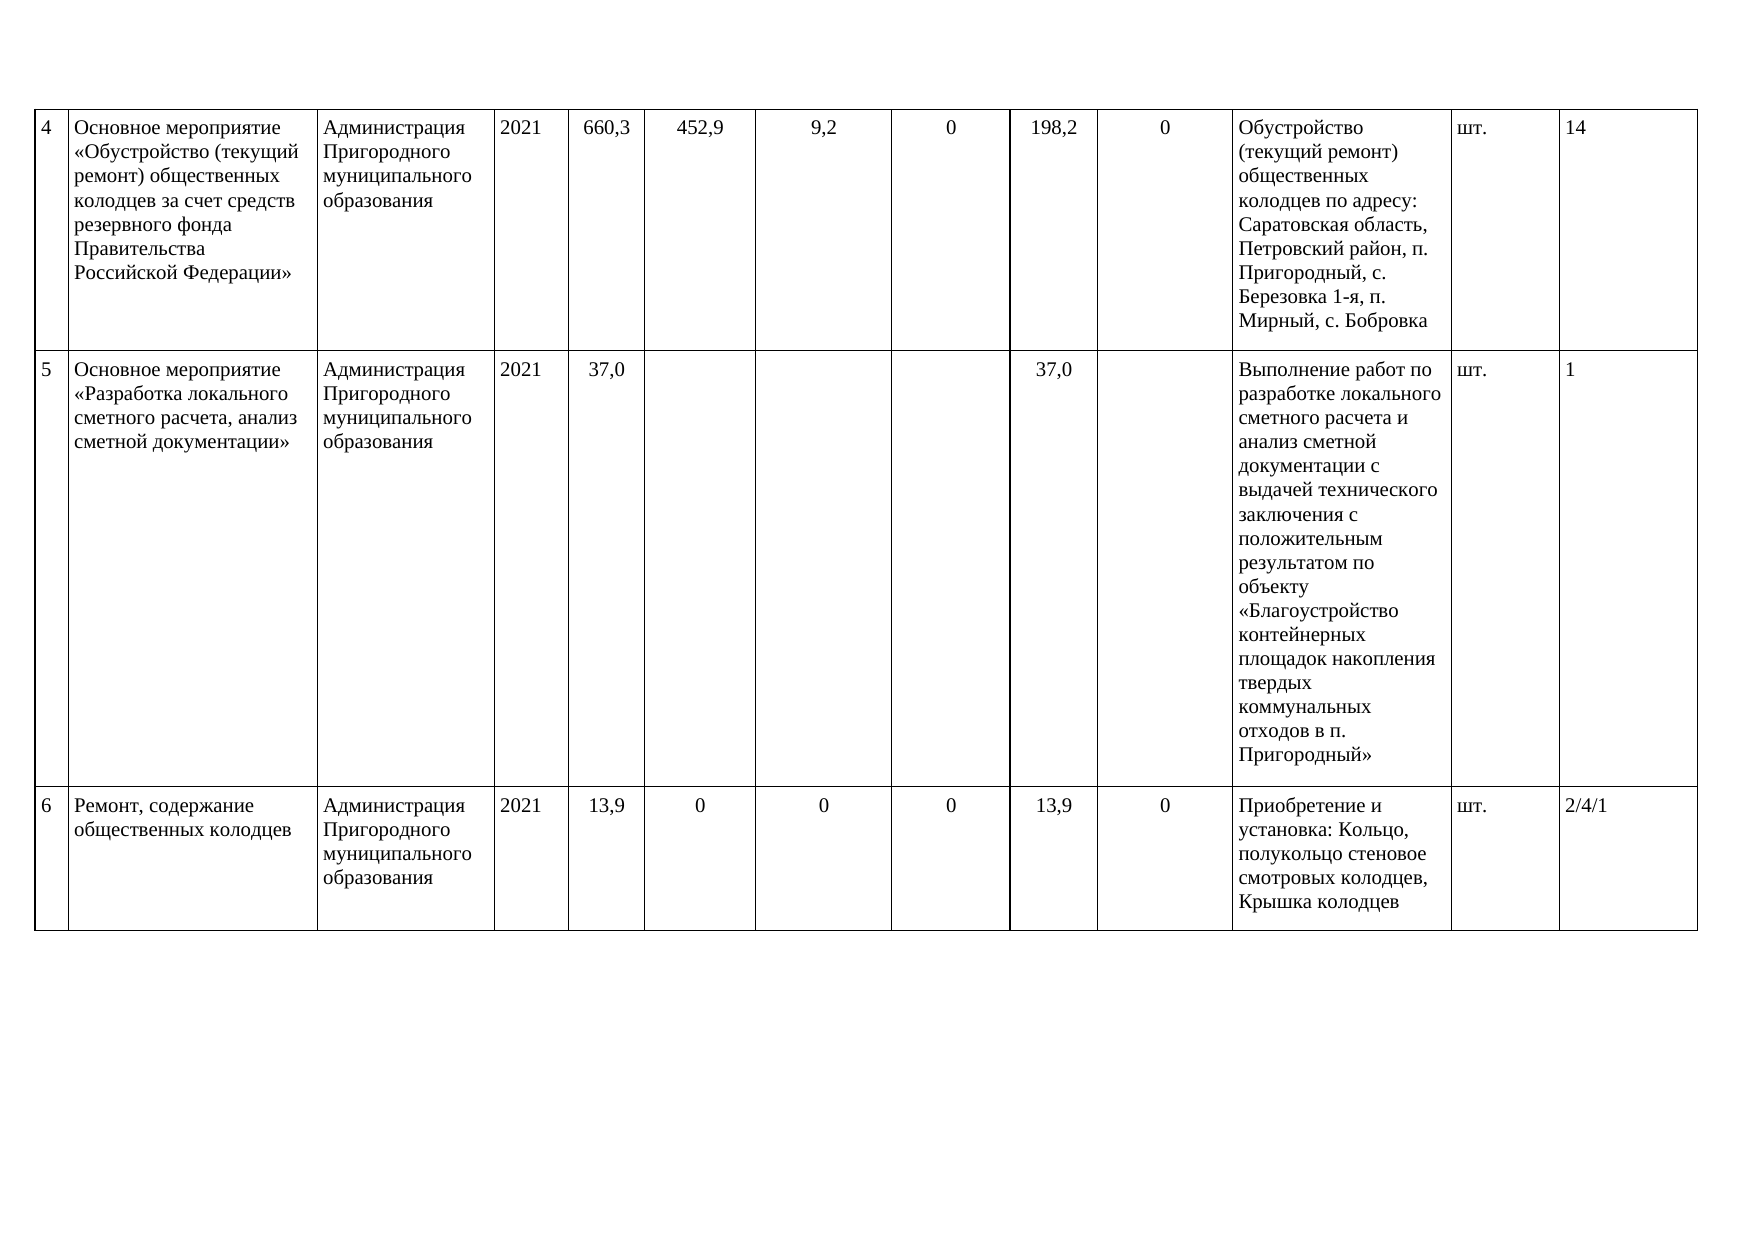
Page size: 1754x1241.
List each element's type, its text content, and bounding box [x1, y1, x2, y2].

table_cell Администрация Пригородного муниципального образования [318, 351, 494, 786]
table_cell шт. [1452, 787, 1559, 930]
table_cell Ремонт, содержание общественных колодцев [69, 787, 317, 930]
table_cell [645, 351, 755, 786]
table_cell 452,9 [645, 110, 755, 350]
table_cell 0 [756, 787, 891, 930]
table_cell 13,9 [1011, 787, 1097, 930]
table_cell 0 [1098, 110, 1232, 350]
table_cell 9,2 [756, 110, 891, 350]
table_cell Приобретение и установка: Кольцо, полукольцо стеновое смотровых колодцев, Крышка колодцев [1233, 787, 1451, 930]
table_cell 0 [645, 787, 755, 930]
table_cell 0 [892, 787, 1009, 930]
table_cell 6 [36, 787, 68, 930]
table_cell 0 [1098, 787, 1232, 930]
table_cell 37,0 [569, 351, 644, 786]
table_cell Выполнение работ по разработке локального сметного расчета и анализ сметной документации с выдачей технического заключения с положительным результатом по объекту «Благоустройство контейнерных площадок накопления твердых коммунальных отходов в п. Пригородный» [1233, 351, 1451, 786]
table_cell 198,2 [1011, 110, 1097, 350]
table_cell 13,9 [569, 787, 644, 930]
table_cell Основное мероприятие «Обустройство (текущий ремонт) общественных колодцев за счет средств резервного фонда Правительства Российской Федерации» [69, 110, 317, 350]
table_cell 0 [892, 110, 1009, 350]
table_cell 2021 [495, 351, 568, 786]
table_cell шт. [1452, 351, 1559, 786]
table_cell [318, 787, 494, 930]
table_cell [892, 351, 1009, 786]
table_cell 2021 [495, 787, 568, 930]
table_cell Основное мероприятие «Разработка локального сметного расчета, анализ сметной документации» [69, 351, 317, 786]
table_cell 660,3 [569, 110, 644, 350]
table_cell 14 [1560, 110, 1697, 350]
table_cell 1 [1560, 351, 1697, 786]
table_cell 4 [36, 110, 68, 350]
table_cell 37,0 [1011, 351, 1097, 786]
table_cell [318, 110, 494, 350]
table_cell [1098, 351, 1232, 786]
table_cell [756, 351, 891, 786]
table_cell 2/4/1 [1560, 787, 1697, 930]
table_cell 2021 [495, 110, 568, 350]
table_cell 5 [36, 351, 68, 786]
table_cell Обустройство (текущий ремонт) общественных колодцев по адресу: Саратовская область, Петровский район, п. Пригородный, с. Березовка 1-я, п. Мирный, с. Бобровка [1233, 110, 1451, 350]
table_cell шт. [1452, 110, 1559, 350]
